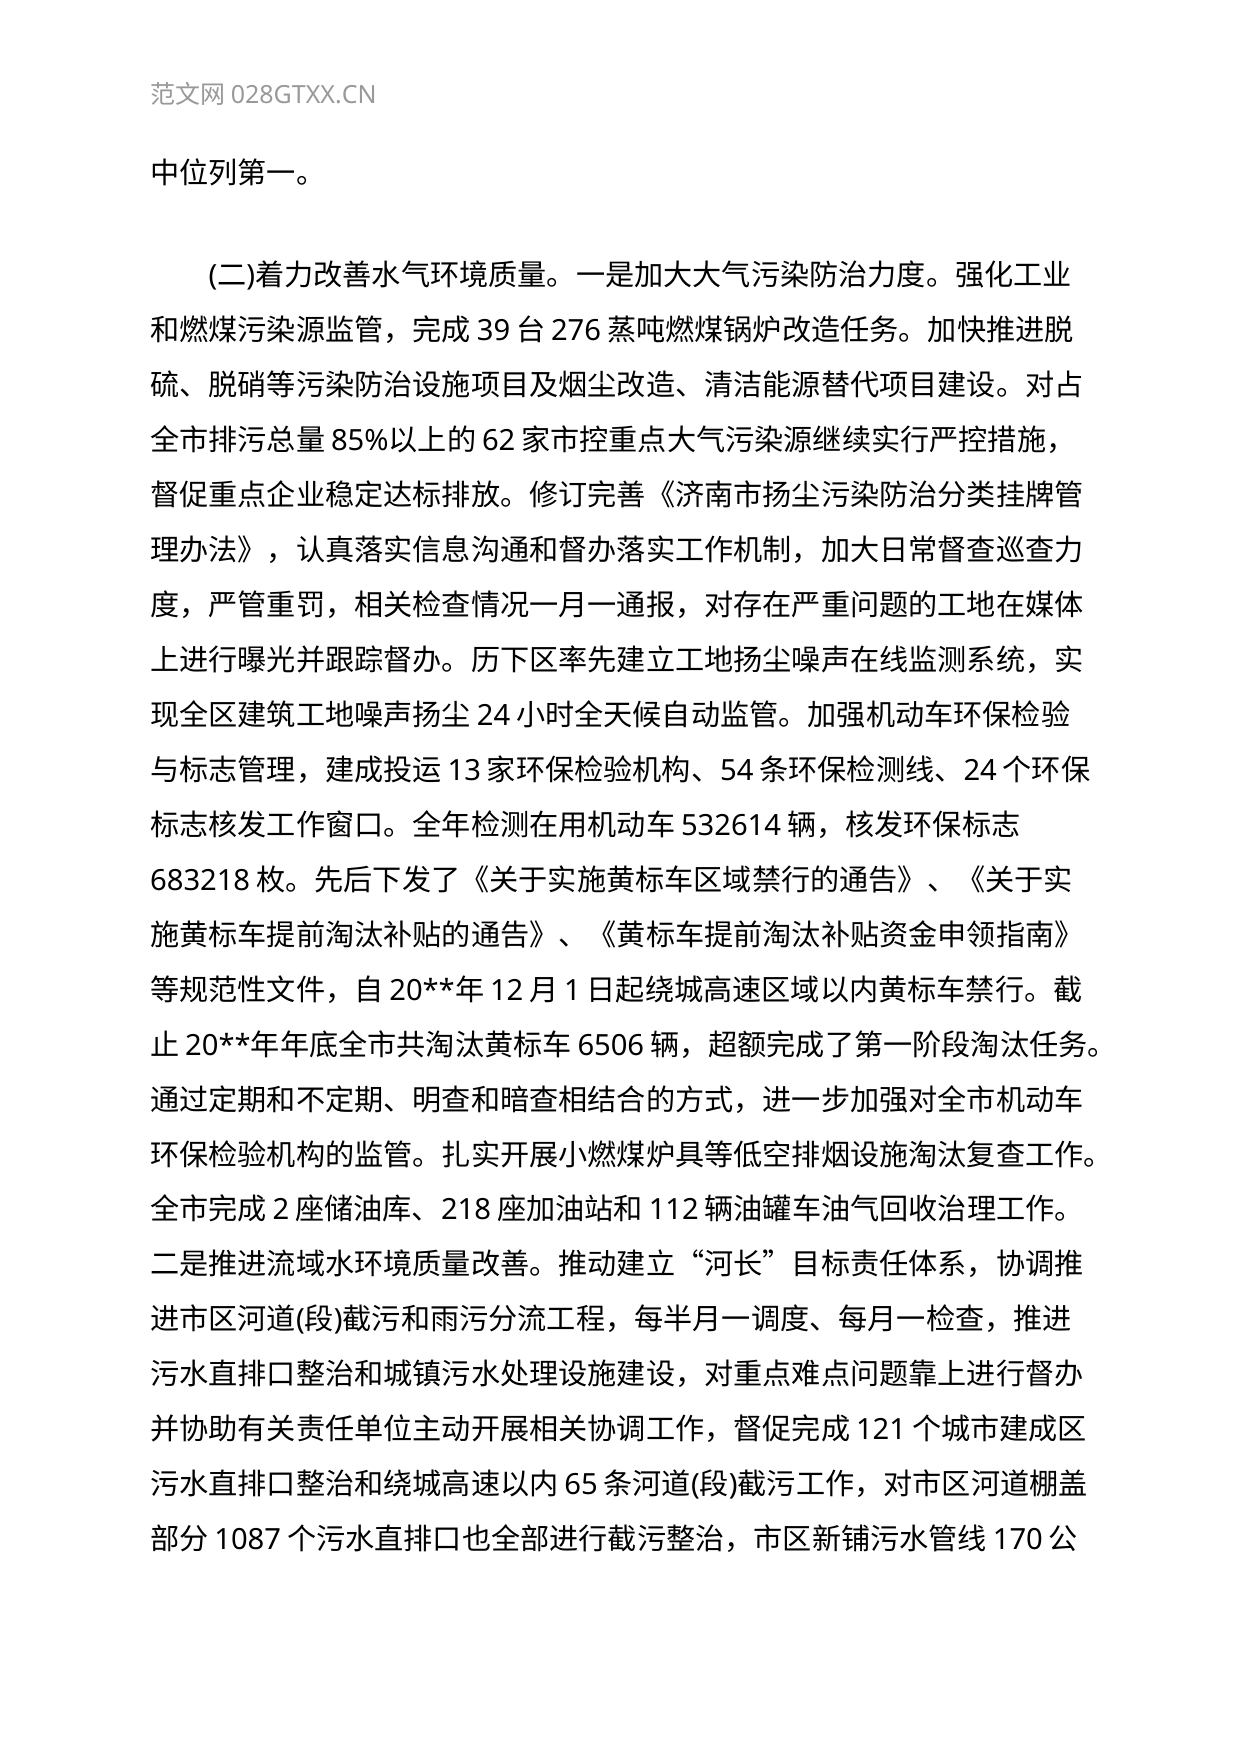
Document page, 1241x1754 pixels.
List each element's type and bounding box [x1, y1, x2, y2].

text [150, 150, 1090, 192]
text [150, 252, 1090, 1558]
